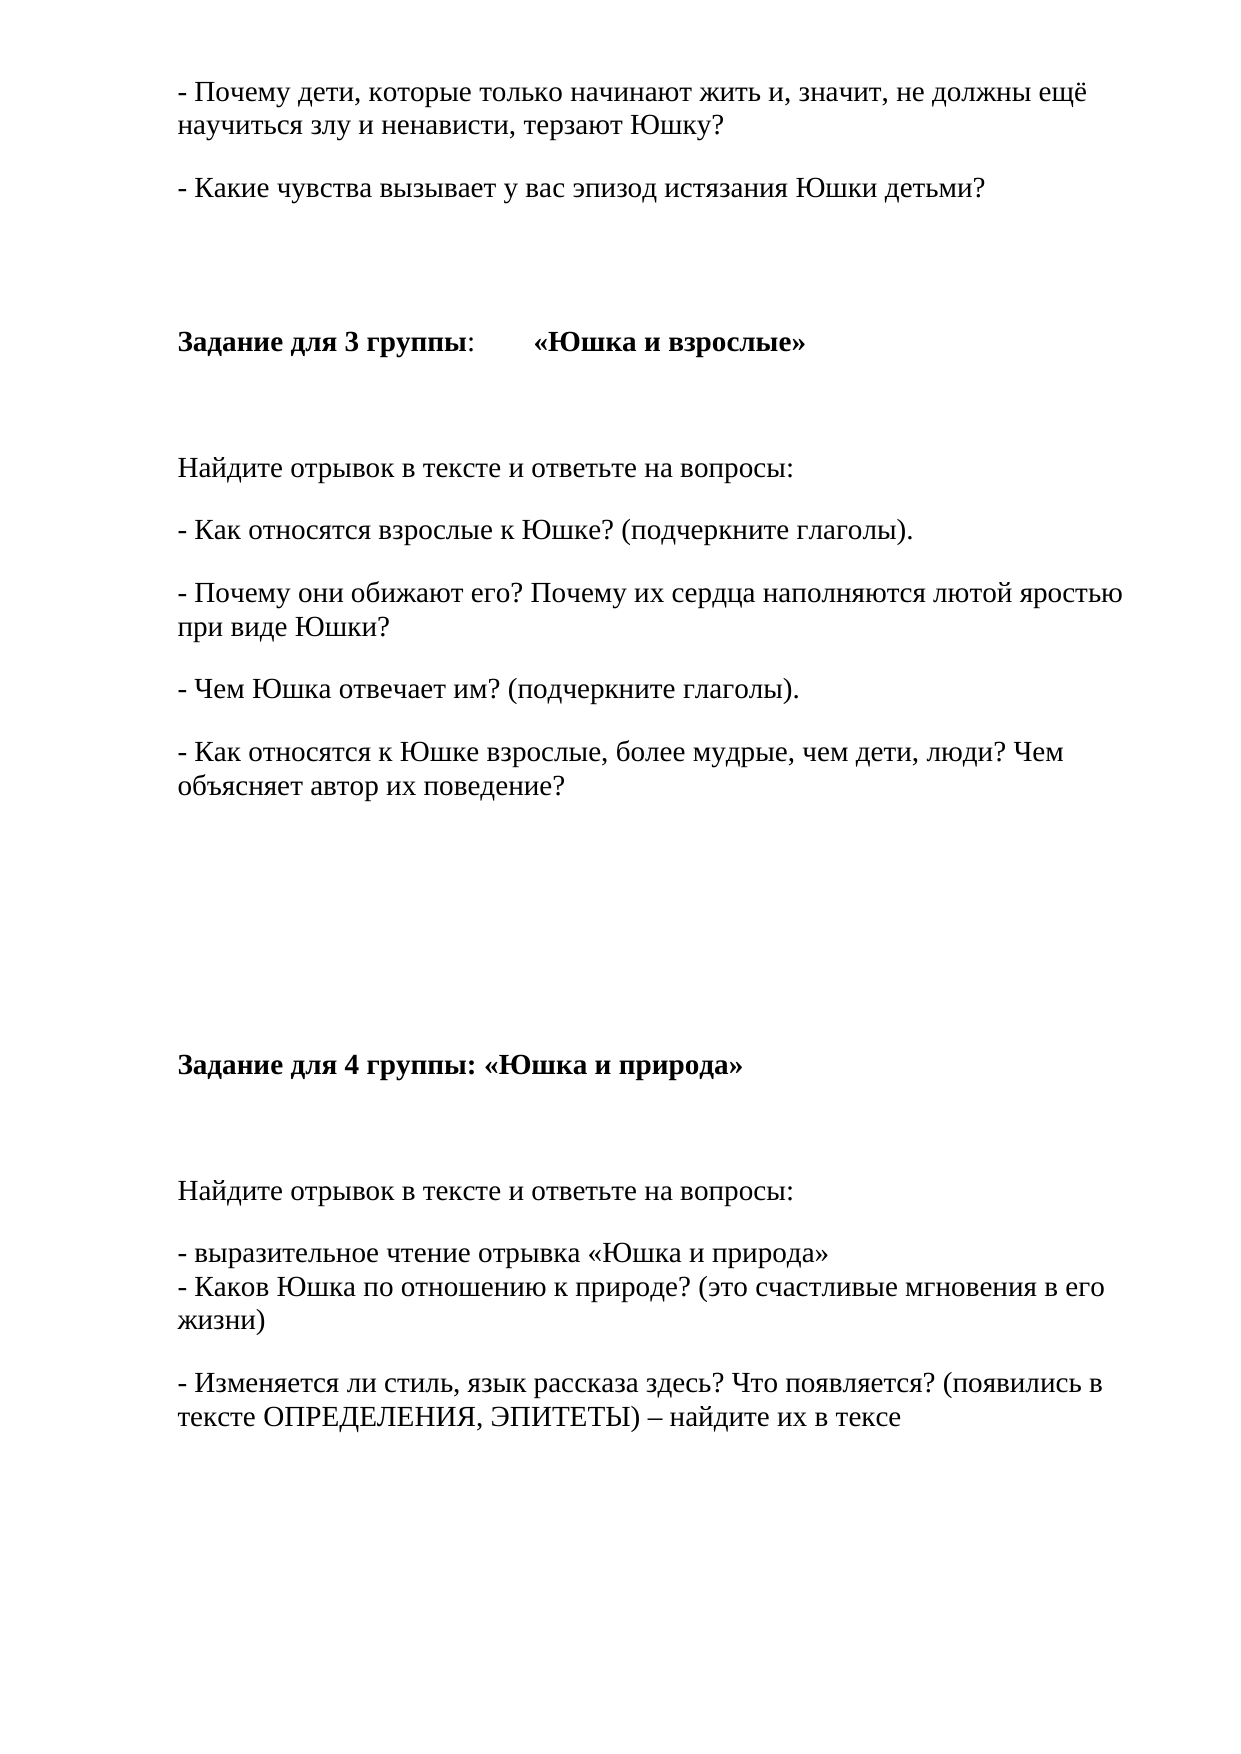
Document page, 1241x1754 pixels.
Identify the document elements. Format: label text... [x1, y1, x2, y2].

text - Чем Юшка отвечает им? (подчеркните глаголы). [177, 671, 1152, 705]
text Задание для 4 группы: «Юшка и природа» [177, 1047, 1152, 1081]
text - Изменяется ли стиль, язык рассказа здесь? Что появляется? (появились в тексте ОПРЕДЕЛЕНИЯ, ЭПИТЕТЫ) – найдите их в тексе [177, 1365, 1152, 1432]
text Найдите отрывок в тексте и ответьте на вопросы: [177, 1173, 1152, 1206]
text - Почему они обижают его? Почему их сердца наполняются лютой яростью при виде Юшки? [177, 575, 1152, 642]
text - Почему дети, которые только начинают жить и, значит, не должны ещё научиться злу и ненависти, терзают Юшку? [177, 74, 1152, 141]
text Задание для 3 группы: «Юшка и взрослые» [177, 324, 1152, 358]
text - выразительное чтение отрывка «Юшка и природа» - Каков Юшка по отношению к природе? (это счастливые мгновения в его жизни) [177, 1235, 1152, 1336]
text - Как относятся взрослые к Юшке? (подчеркните глаголы). [177, 512, 1152, 546]
text - Как относятся к Юшке взрослые, более мудрые, чем дети, люди? Чем объясняет автор их поведение? [177, 734, 1152, 801]
text Найдите отрывок в тексте и ответьте на вопросы: [177, 450, 1152, 483]
text - Какие чувства вызывает у вас эпизод истязания Юшки детьми? [177, 170, 1152, 204]
